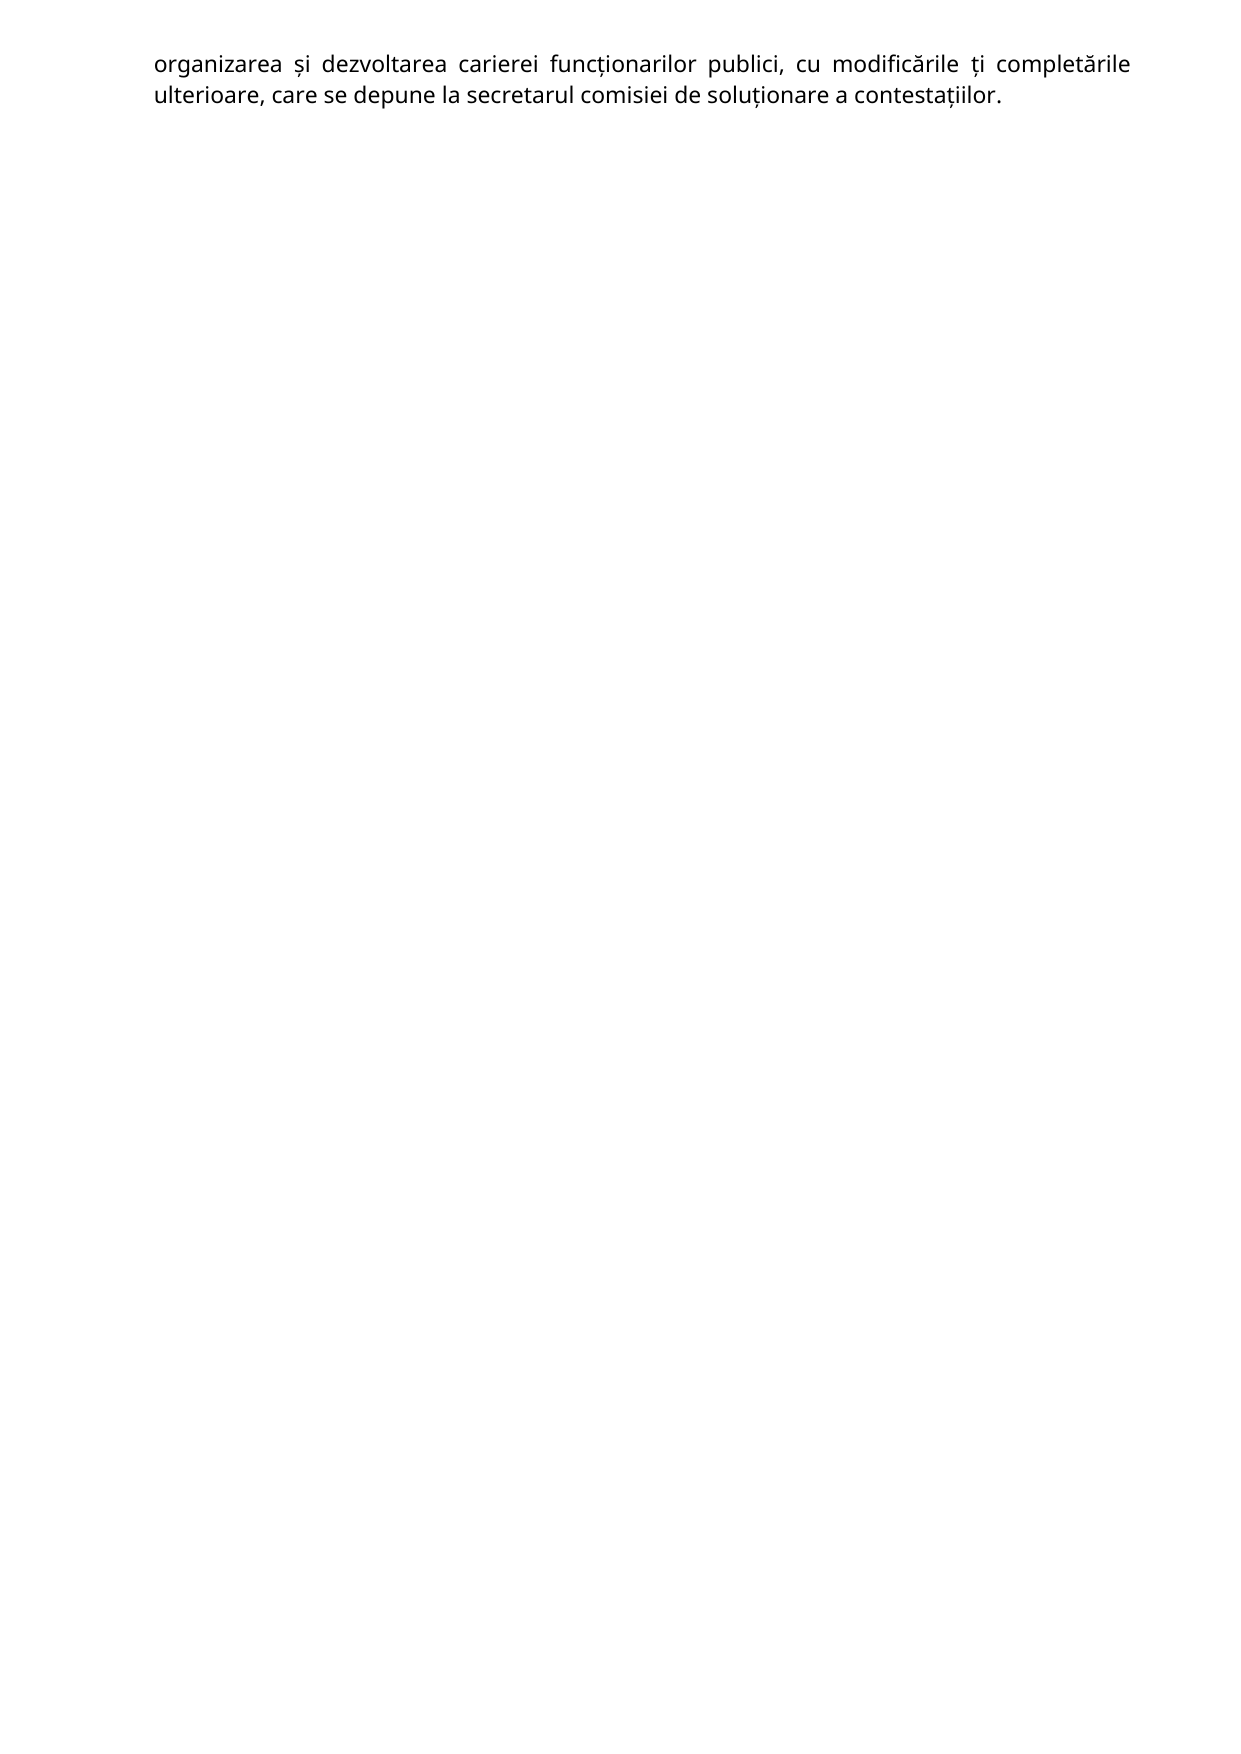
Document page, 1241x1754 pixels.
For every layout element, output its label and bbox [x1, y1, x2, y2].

list [116, 44, 1131, 110]
